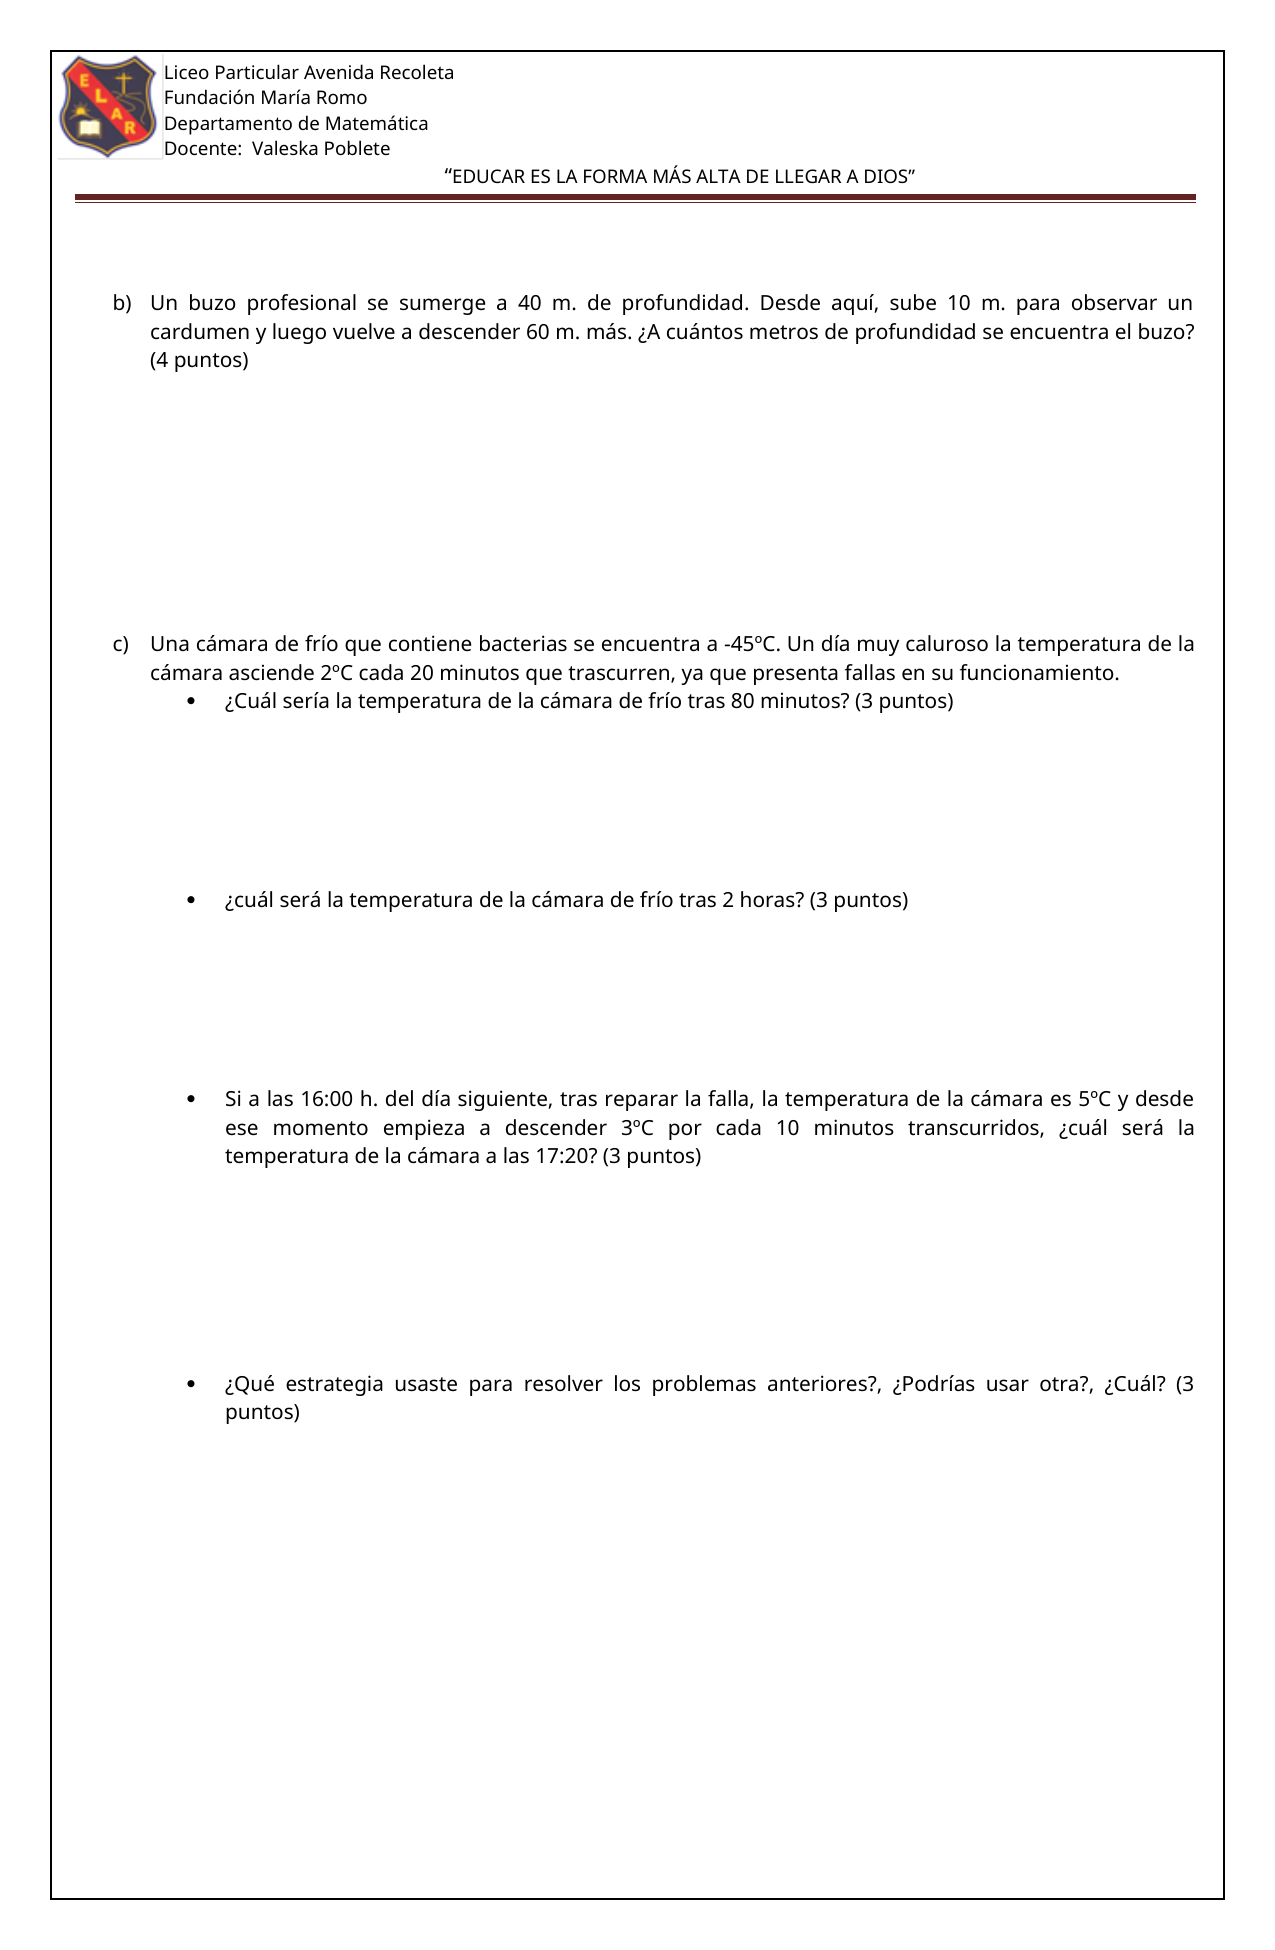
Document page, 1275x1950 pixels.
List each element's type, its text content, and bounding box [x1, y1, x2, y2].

list ¿cuál será la temperatura de la cámara de frío tras 2 horas? (3 puntos) [187, 886, 1196, 914]
list Si a las 16:00 h. del día siguiente, tras reparar la falla, la temperatura de la cámara es 5ºC y desde ese momento empieza a descender 3ºC por cada 10 minutos transcurridos, ¿cuál será la temperatura de la cámara a las 17:20? (3 puntos) [187, 1084, 1196, 1170]
picture [57, 54, 164, 161]
list ¿Cuál sería la temperatura de la cámara de frío tras 80 minutos? (3 puntos) [187, 686, 1196, 715]
list Una cámara de frío que contiene bacterias se encuentra a -45ºC. Un día muy caluroso la temperatura de la cámara asciende 2ºC cada 20 minutos que trascurren, ya que presenta fallas en su funcionamiento. [112, 629, 1196, 686]
list ¿Qué estrategia usaste para resolver los problemas anteriores?, ¿Podrías usar otra?, ¿Cuál? (3 puntos) [187, 1369, 1196, 1426]
list Un buzo profesional se sumerge a 40 m. de profundidad. Desde aquí, sube 10 m. para observar un cardumen y luego vuelve a descender 60 m. más. ¿A cuántos metros de profundidad se encuentra el buzo? (4 puntos) [112, 288, 1196, 374]
